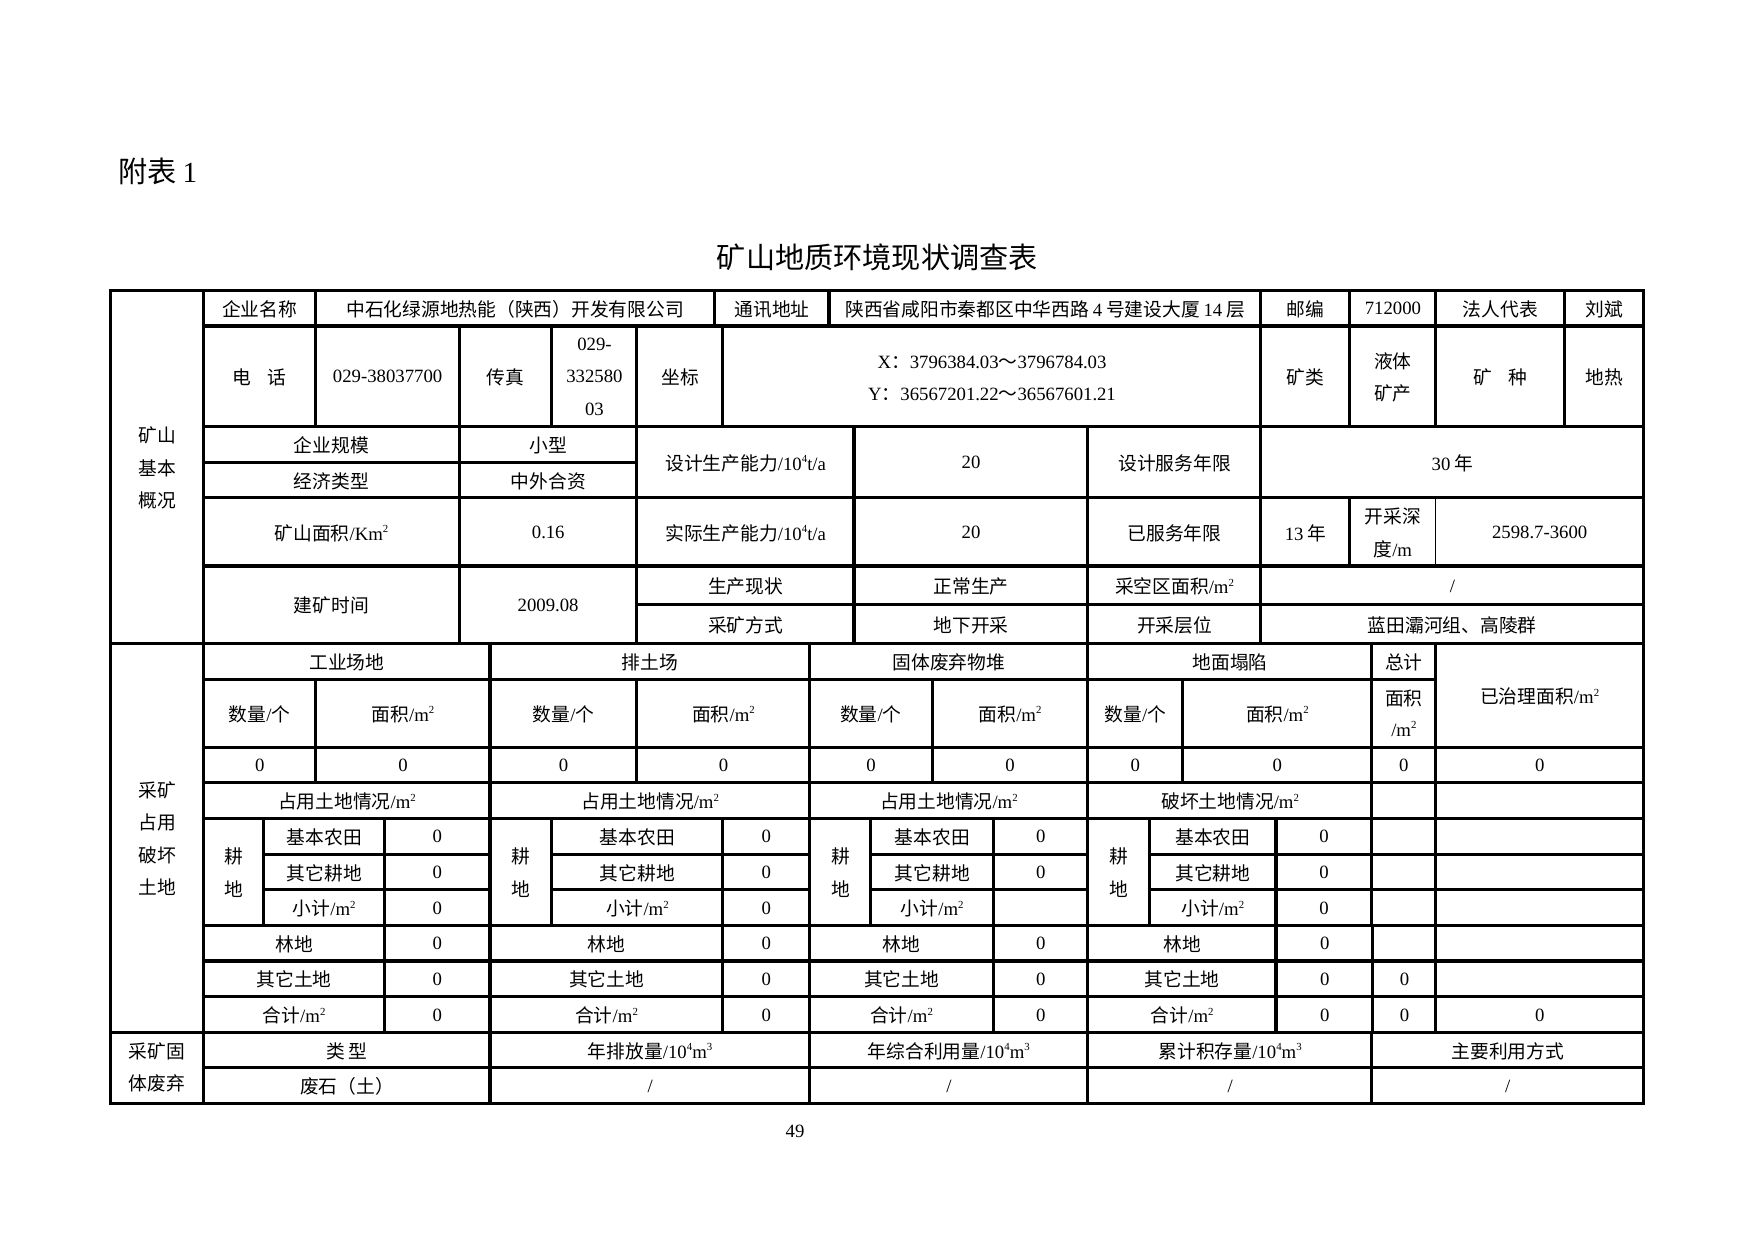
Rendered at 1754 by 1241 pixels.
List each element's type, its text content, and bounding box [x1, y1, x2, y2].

table_cell 0 [724, 927, 808, 959]
table_cell 生产现状 [638, 568, 852, 603]
table_cell 正常生产 [856, 568, 1086, 603]
table_cell 其它土地 [811, 963, 992, 995]
table_header 中石化绿源地热能（陕西）开发有限公司 [317, 292, 713, 324]
table_cell 林地 [1089, 927, 1274, 959]
table_cell 029-33258003 [553, 328, 635, 425]
table_cell 其它耕地 [265, 856, 383, 888]
table_cell [1373, 891, 1434, 924]
table_cell 设计服务年限 [1089, 428, 1259, 496]
table_cell 0 [1437, 749, 1642, 781]
table_cell 基本农田 [265, 820, 383, 852]
table_cell 地下开采 [856, 606, 1086, 642]
table_header 陕西省咸阳市秦都区中华西路4号建设大厦14层 [831, 292, 1259, 324]
table_cell 耕 地 [1089, 820, 1148, 924]
table_cell 0 [1278, 820, 1370, 852]
table_cell 0 [1374, 998, 1434, 1031]
table_cell 设计生产能力/104t/a [638, 428, 852, 496]
table_cell 0 [724, 891, 808, 924]
table_cell 地热 [1566, 328, 1642, 425]
table_cell 0 [1278, 856, 1370, 888]
table_cell X：3796384.03～3796784.03 Y：36567201.22～36567601.21 [724, 328, 1259, 425]
table_cell 0 [1373, 749, 1434, 781]
table_cell 坐标 [638, 328, 721, 425]
table_cell 0 [317, 749, 488, 781]
table_cell 工业场地 [205, 645, 488, 677]
table_cell 0 [386, 998, 488, 1031]
table_cell 排土场 [492, 645, 808, 677]
table_cell 基本农田 [1151, 820, 1274, 852]
table_cell 电 话 [205, 328, 314, 425]
table_cell [1437, 856, 1642, 888]
table_cell 林地 [811, 927, 992, 959]
table_cell 其它耕地 [1151, 856, 1274, 888]
table_cell 0 [492, 749, 635, 781]
table_cell 0 [811, 749, 931, 781]
table_cell [1437, 820, 1642, 852]
table_cell 蓝田灞河组、高陵群 [1262, 606, 1642, 642]
table_cell [1437, 963, 1642, 995]
table_cell 实际生产能力/104t/a [638, 499, 852, 564]
table_cell 0 [1089, 749, 1181, 781]
table_cell 0 [1184, 749, 1370, 781]
table_cell 0 [386, 963, 488, 995]
table_cell 年排放量/104m3 [492, 1034, 808, 1066]
table_cell 采空区面积/m2 [1089, 568, 1259, 603]
table_header 通讯地址 [716, 292, 827, 324]
table_cell 占用土地情况/m2 [205, 784, 488, 817]
table_cell 企业规模 [205, 428, 458, 461]
table_cell 合计/m2 [205, 998, 383, 1031]
table_cell 小计/m2 [265, 891, 383, 924]
table_cell 0 [205, 749, 314, 781]
table_cell 0 [724, 856, 808, 888]
table_cell 0 [386, 927, 488, 959]
table_cell 耕 地 [492, 820, 550, 924]
table_cell 合计/m2 [492, 998, 721, 1031]
table_cell 中外合资 [461, 464, 635, 496]
table_cell [1437, 784, 1642, 817]
text 矿山地质环境现状调查表 [118, 224, 1636, 289]
table_cell 数量/个 [1089, 681, 1181, 746]
table_cell 小计/m2 [1151, 891, 1274, 924]
table_cell 耕 地 [205, 820, 262, 924]
table_cell 13年 [1262, 499, 1348, 564]
table_cell 林地 [205, 927, 383, 959]
table_header 刘斌 [1566, 292, 1642, 324]
table_cell 数量/个 [811, 681, 931, 746]
table_cell 总计 [1373, 645, 1434, 677]
table_cell 已服务年限 [1089, 499, 1259, 564]
table_cell 0 [1278, 963, 1371, 995]
table_cell [1373, 784, 1434, 817]
table_header 矿山 基本 概况 [112, 292, 202, 642]
table_cell 类 型 [205, 1034, 488, 1066]
table_cell 耕 地 [811, 820, 869, 924]
table_cell 面积/m2 [1373, 681, 1434, 746]
table_cell [1373, 820, 1434, 852]
table_cell 年综合利用量/104m3 [811, 1034, 1086, 1066]
table_header 712000 [1351, 292, 1434, 324]
table_cell 0 [995, 998, 1086, 1031]
table_cell 0 [1278, 998, 1371, 1031]
table_cell 基本农田 [553, 820, 721, 852]
table_cell 采矿固体废弃物排放 [112, 1034, 202, 1102]
table_cell 合计/m2 [1089, 998, 1274, 1031]
table_cell 基本农田 [872, 820, 992, 852]
table_cell 已治理面积/m2 [1437, 645, 1642, 746]
table_cell 0 [386, 856, 488, 888]
table_cell 0 [724, 963, 808, 995]
table_cell 采矿 占用 破坏 土地 [112, 645, 202, 1031]
table_cell [1437, 927, 1642, 959]
table_cell 地面塌陷 [1089, 645, 1370, 677]
table_cell 0 [724, 998, 808, 1031]
table_cell 0 [995, 820, 1086, 852]
table_cell 矿 种 [1437, 328, 1563, 425]
table_cell 传真 [461, 328, 550, 425]
table_cell 占用土地情况/m2 [811, 784, 1086, 817]
text 附表1 [118, 138, 1636, 203]
table_cell 其它耕地 [872, 856, 992, 888]
table_cell 0 [1278, 891, 1370, 924]
table_cell 液体 矿产 [1351, 328, 1434, 425]
table_cell 小计/m2 [553, 891, 721, 924]
table_cell 2009.08 [461, 568, 635, 642]
table_cell 合计/m2 [811, 998, 992, 1031]
table_cell 0 [995, 927, 1086, 959]
table_cell 20 [856, 428, 1086, 496]
table_cell 主要利用方式 [1373, 1034, 1642, 1066]
table_header 邮编 [1262, 292, 1348, 324]
table_cell [995, 891, 1086, 924]
table_cell 小型 [461, 428, 635, 461]
table_cell 0 [386, 891, 488, 924]
table_cell 其它耕地 [553, 856, 721, 888]
table_cell [1374, 927, 1434, 959]
table_cell 30年 [1262, 428, 1642, 496]
table_cell / [1373, 1069, 1642, 1102]
table_cell 2598.7-3600 [1436, 499, 1642, 564]
table_header 法人代表 [1437, 292, 1563, 324]
table_cell 其它土地 [205, 963, 383, 995]
table_cell [1437, 891, 1642, 924]
table_cell 面积/m2 [1184, 681, 1370, 746]
table_cell 其它土地 [492, 963, 721, 995]
table_header 企业名称 [205, 292, 314, 324]
table_cell 0 [638, 749, 808, 781]
table_cell 0 [1278, 927, 1371, 959]
table_cell 经济类型 [205, 464, 458, 496]
table_cell 0 [995, 963, 1086, 995]
table_cell 固体废弃物堆 [811, 645, 1086, 677]
table_cell 20 [856, 499, 1086, 564]
table_cell 采矿方式 [638, 606, 852, 642]
table_cell 废石（土） [205, 1069, 488, 1102]
table_cell 0.16 [461, 499, 635, 564]
table_cell 其它土地 [1089, 963, 1274, 995]
table_cell 0 [995, 856, 1086, 888]
table_cell 林地 [492, 927, 721, 959]
table_cell 累计积存量/104m3 [1089, 1034, 1370, 1066]
table_cell 0 [386, 820, 488, 852]
table_cell 面积/m2 [638, 681, 808, 746]
table_cell 0 [1437, 998, 1642, 1031]
table_cell 面积/m2 [317, 681, 488, 746]
table_cell 小计/m2 [872, 891, 992, 924]
table_cell / [811, 1069, 1086, 1102]
table_cell 0 [724, 820, 808, 852]
table_cell 建矿时间 [205, 568, 458, 642]
table_cell 029-38037700 [317, 328, 458, 425]
table_cell 面积/m2 [934, 681, 1086, 746]
table_cell 开采深度/m [1351, 499, 1435, 564]
table_cell 0 [1374, 963, 1434, 995]
table_cell 矿山面积/Km2 [205, 499, 458, 564]
table_cell 开采层位 [1089, 606, 1259, 642]
table_cell [1373, 856, 1434, 888]
table_cell / [1262, 568, 1642, 603]
table_cell 数量/个 [492, 681, 635, 746]
table_cell / [1089, 1069, 1370, 1102]
table_cell 占用土地情况/m2 [492, 784, 808, 817]
table_cell 数量/个 [205, 681, 314, 746]
table_cell 破坏土地情况/m2 [1089, 784, 1370, 817]
table_cell / [492, 1069, 808, 1102]
table_cell 矿类 [1262, 328, 1348, 425]
table_cell 0 [934, 749, 1086, 781]
